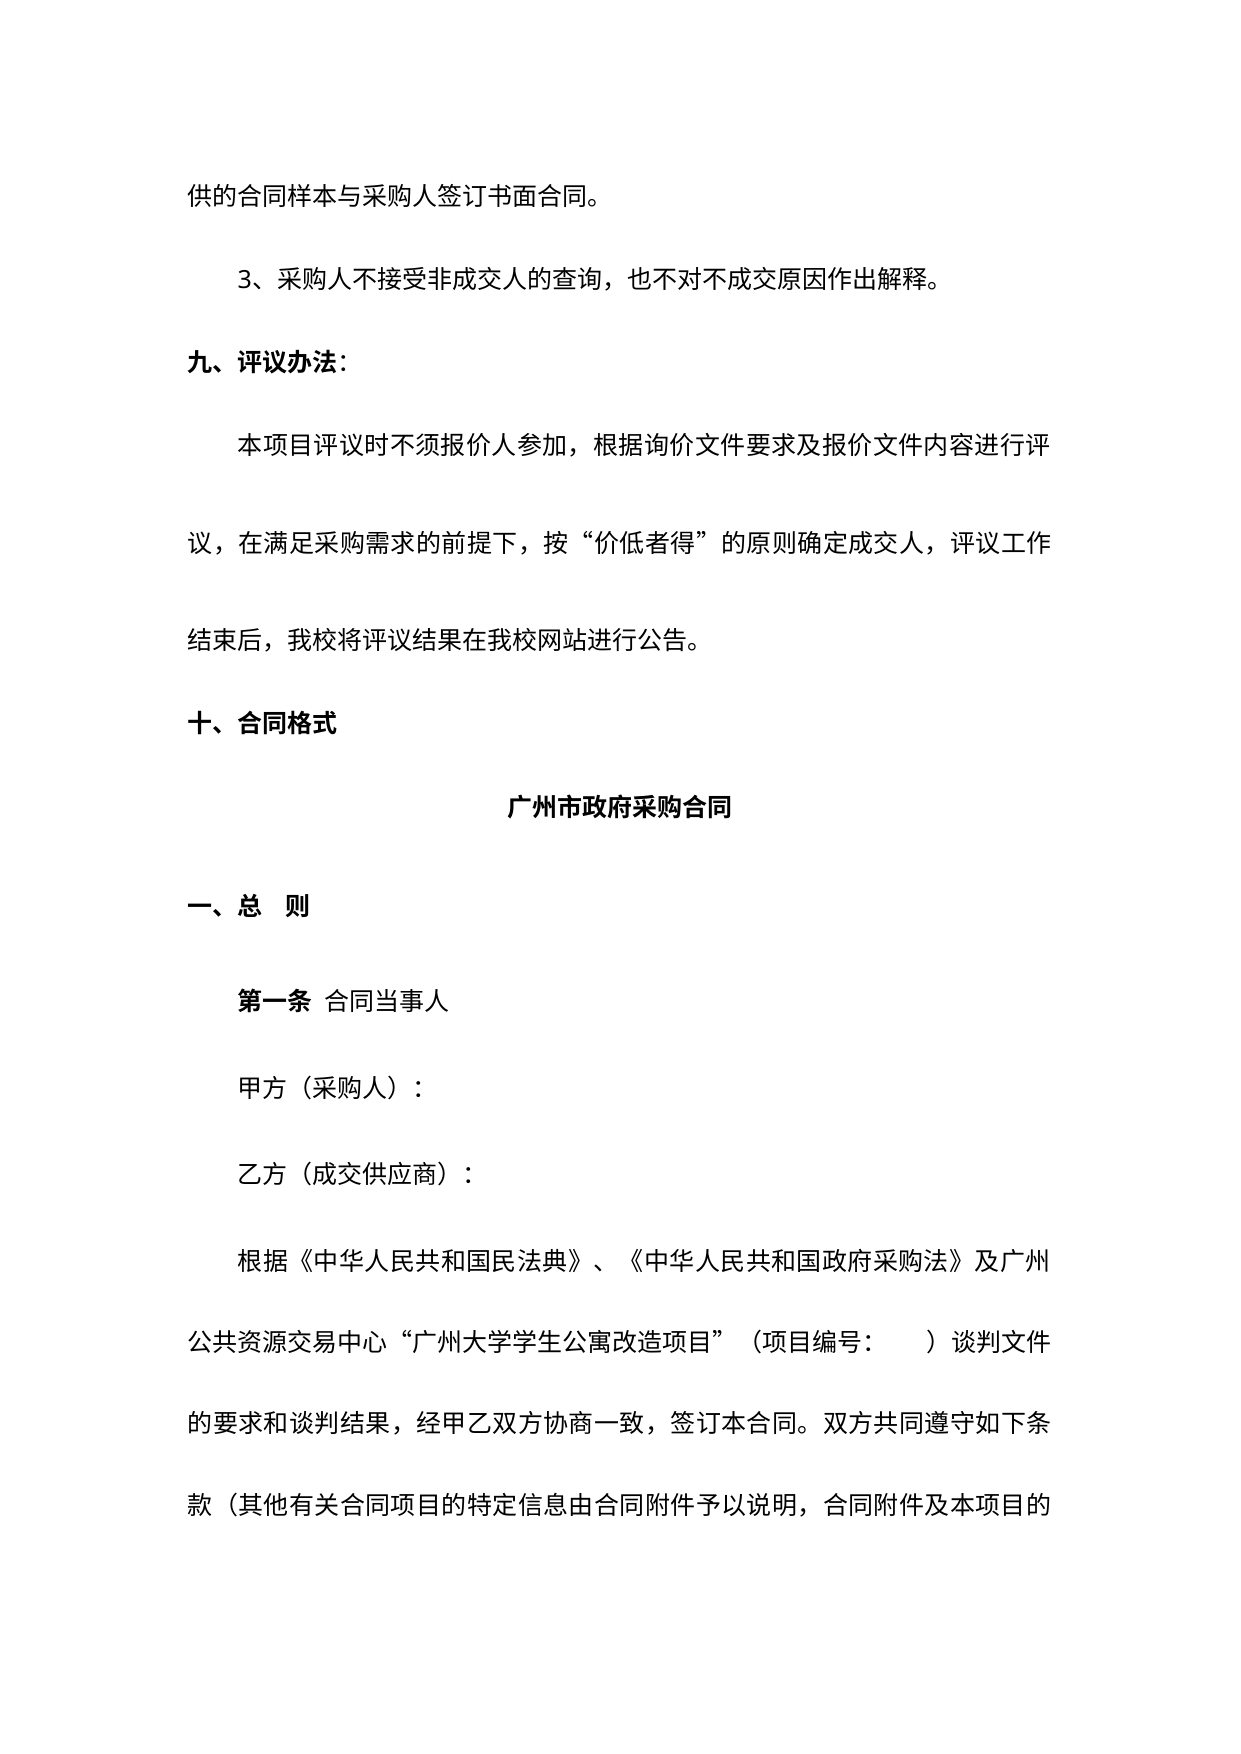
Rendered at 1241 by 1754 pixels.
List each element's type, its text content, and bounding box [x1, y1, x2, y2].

text 十、合同格式 [187, 689, 1053, 754]
text 九、评议办法： [187, 328, 1053, 393]
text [187, 162, 1053, 227]
text 3、采购人不接受非成交人的查询，也不对不成交原因作出解释。 [187, 245, 1053, 310]
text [187, 1227, 1053, 1536]
text 本项目评议时不须报价人参加，根据询价文件要求及报价文件内容进行评议，在满足采购需求的前提下，按“价低者得”的原则确定成交人，评议工作结束后，我校将评议结果在我校网站进行公告。 [187, 411, 1053, 671]
text 广州市政府采购合同 [187, 773, 1053, 838]
text 乙方（成交供应商）： [187, 1140, 1053, 1205]
text 甲方（采购人）： [187, 1054, 1053, 1119]
text 第一条 合同当事人 [187, 967, 1053, 1032]
list 总 则 [187, 872, 1053, 937]
